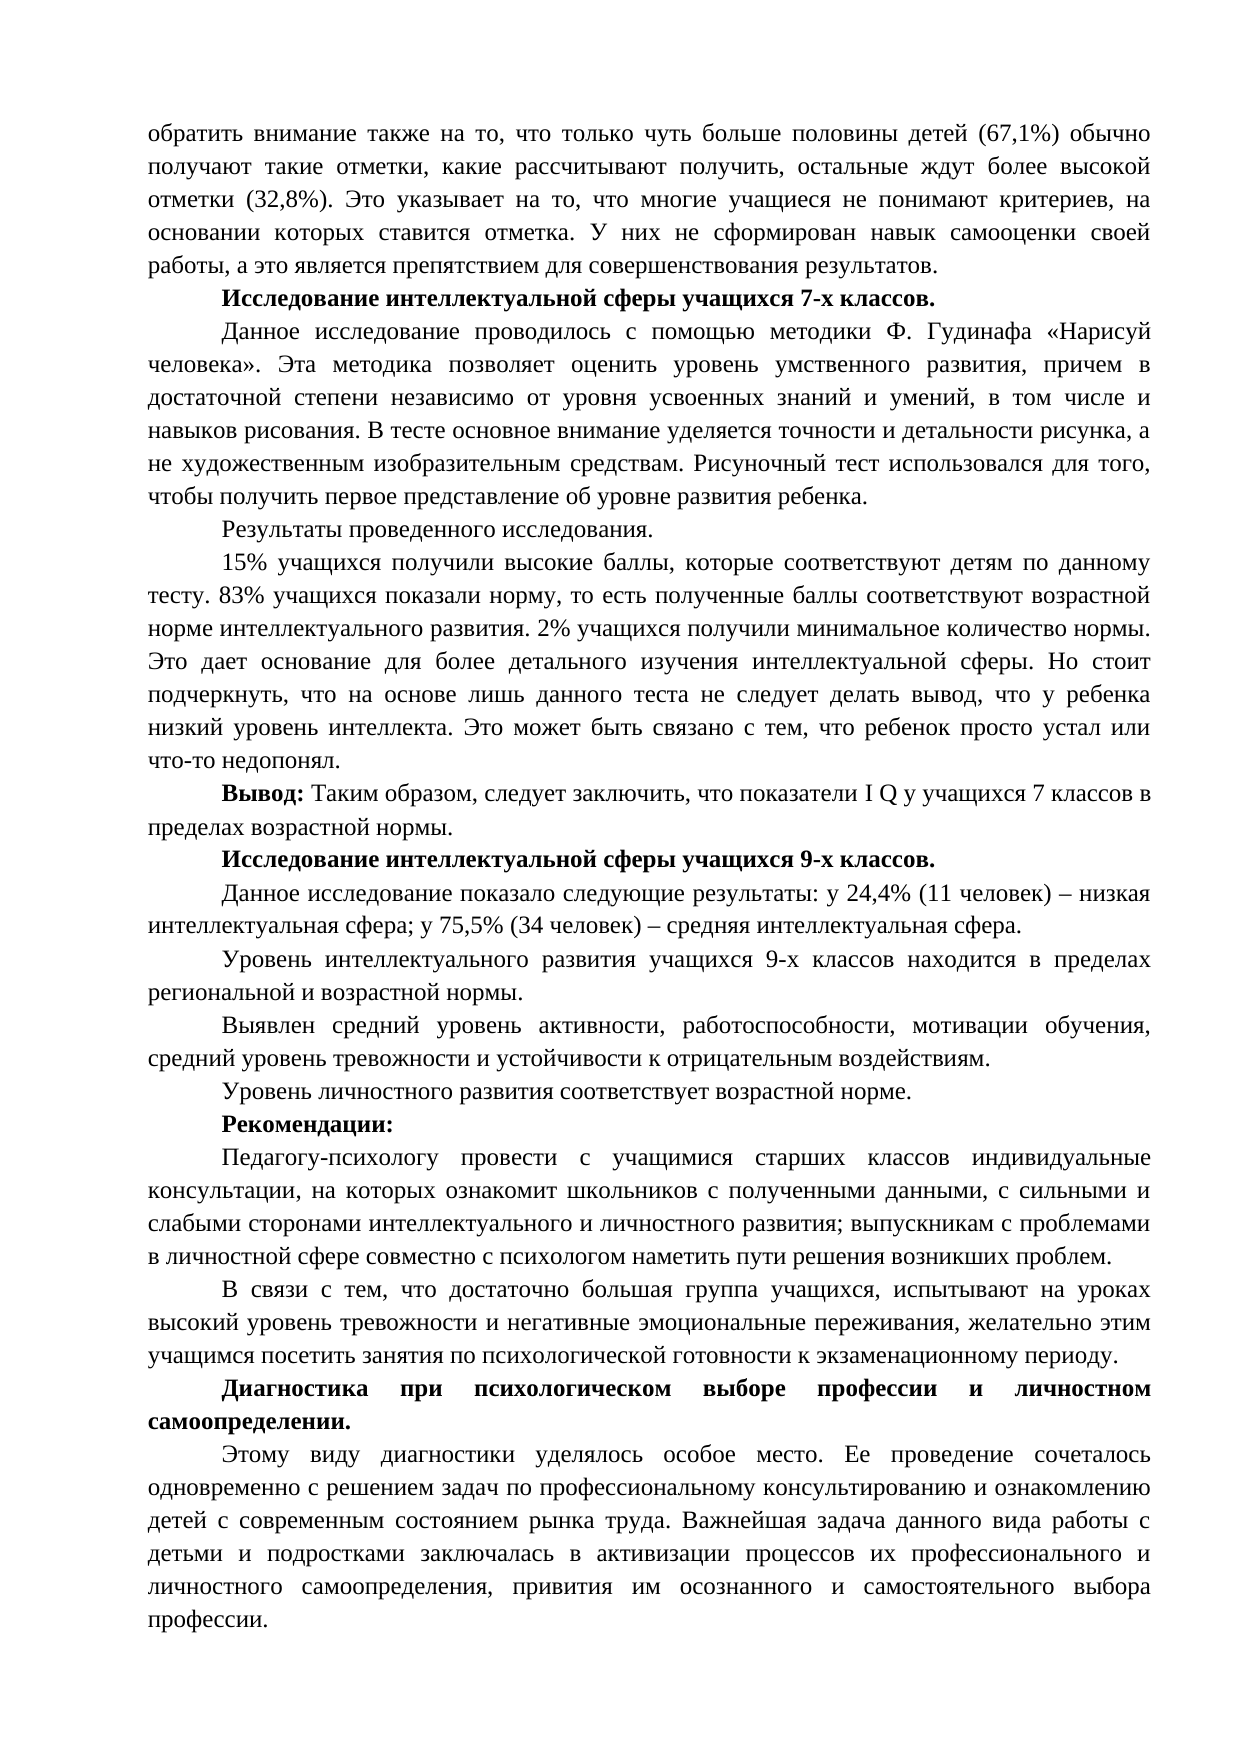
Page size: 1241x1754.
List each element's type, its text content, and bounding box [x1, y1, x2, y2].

text Уровень интеллектуального развития учащихся 9-х классов находится в пределах региональной и возрастной нормы. [148, 944, 1152, 1005]
text Данное исследование проводилось с помощью методики Ф. Гудинафа «Нарисуй человека». Эта методика позволяет оценить уровень умственного развития, причем в достаточной степени независимо от уровня усвоенных знаний и умений, в том числе и навыков рисования. В тесте основное внимание уделяется точности и детальности рисунка, а не художественным изобразительным средствам. Рисуночный тест использовался для того, чтобы получить первое представление об уровне развития ребенка. [148, 316, 1152, 510]
text Данное исследование показало следующие результаты: у 24,4% (11 человек) – низкая интеллектуальная сфера; у 75,5% (34 человек) – средняя интеллектуальная сфера. [148, 878, 1152, 939]
text Вывод: Таким образом, следует заключить, что показатели I Q у учащихся 7 классов в пределах возрастной нормы. [148, 778, 1152, 840]
text Педагогу-психологу провести с учащимися старших классов индивидуальные консультации, на которых ознакомит школьников с полученными данными, с сильными и слабыми сторонами интеллектуального и личностного развития; выпускникам с проблемами в личностной сфере совместно с психологом наметить пути решения возникших проблем. [148, 1142, 1152, 1269]
text Результаты проведенного исследования. [148, 514, 1152, 543]
text Этому виду диагностики уделялось особое место. Ее проведение сочеталось одновременно с решением задач по профессиональному консультированию и ознакомлению детей с современным состоянием рынка труда. Важнейшая задача данного вида работы с детьми и подростками заключалась в активизации процессов их профессионального и личностного самоопределения, привития им осознанного и самостоятельного выбора профессии. [148, 1439, 1152, 1633]
text Диагностика при психологическом выборе профессии и личностном самоопределении. [148, 1373, 1152, 1435]
text Уровень личностного развития соответствует возрастной норме. [148, 1076, 1152, 1104]
text Исследование интеллектуальной сферы учащихся 7-х классов. [148, 283, 1152, 312]
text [148, 118, 1152, 279]
text В связи с тем, что достаточно большая группа учащихся, испытывают на уроках высокий уровень тревожности и негативные эмоциональные переживания, желательно этим учащимся посетить занятия по психологической готовности к экзаменационному периоду. [148, 1274, 1152, 1369]
text 15% учащихся получили высокие баллы, которые соответствуют детям по данному тесту. 83% учащихся показали норму, то есть полученные баллы соответствуют возрастной норме интеллектуального развития. 2% учащихся получили минимальное количество нормы. Это дает основание для более детального изучения интеллектуальной сферы. Но стоит подчеркнуть, что на основе лишь данного теста не следует делать вывод, что у ребенка низкий уровень интеллекта. Это может быть связано с тем, что ребенок просто устал или что-то недопонял. [148, 547, 1152, 774]
text Рекомендации: [148, 1109, 1152, 1137]
text Выявлен средний уровень активности, работоспособности, мотивации обучения, средний уровень тревожности и устойчивости к отрицательным воздействиям. [148, 1010, 1152, 1071]
text Исследование интеллектуальной сферы учащихся 9-х классов. [148, 844, 1152, 873]
